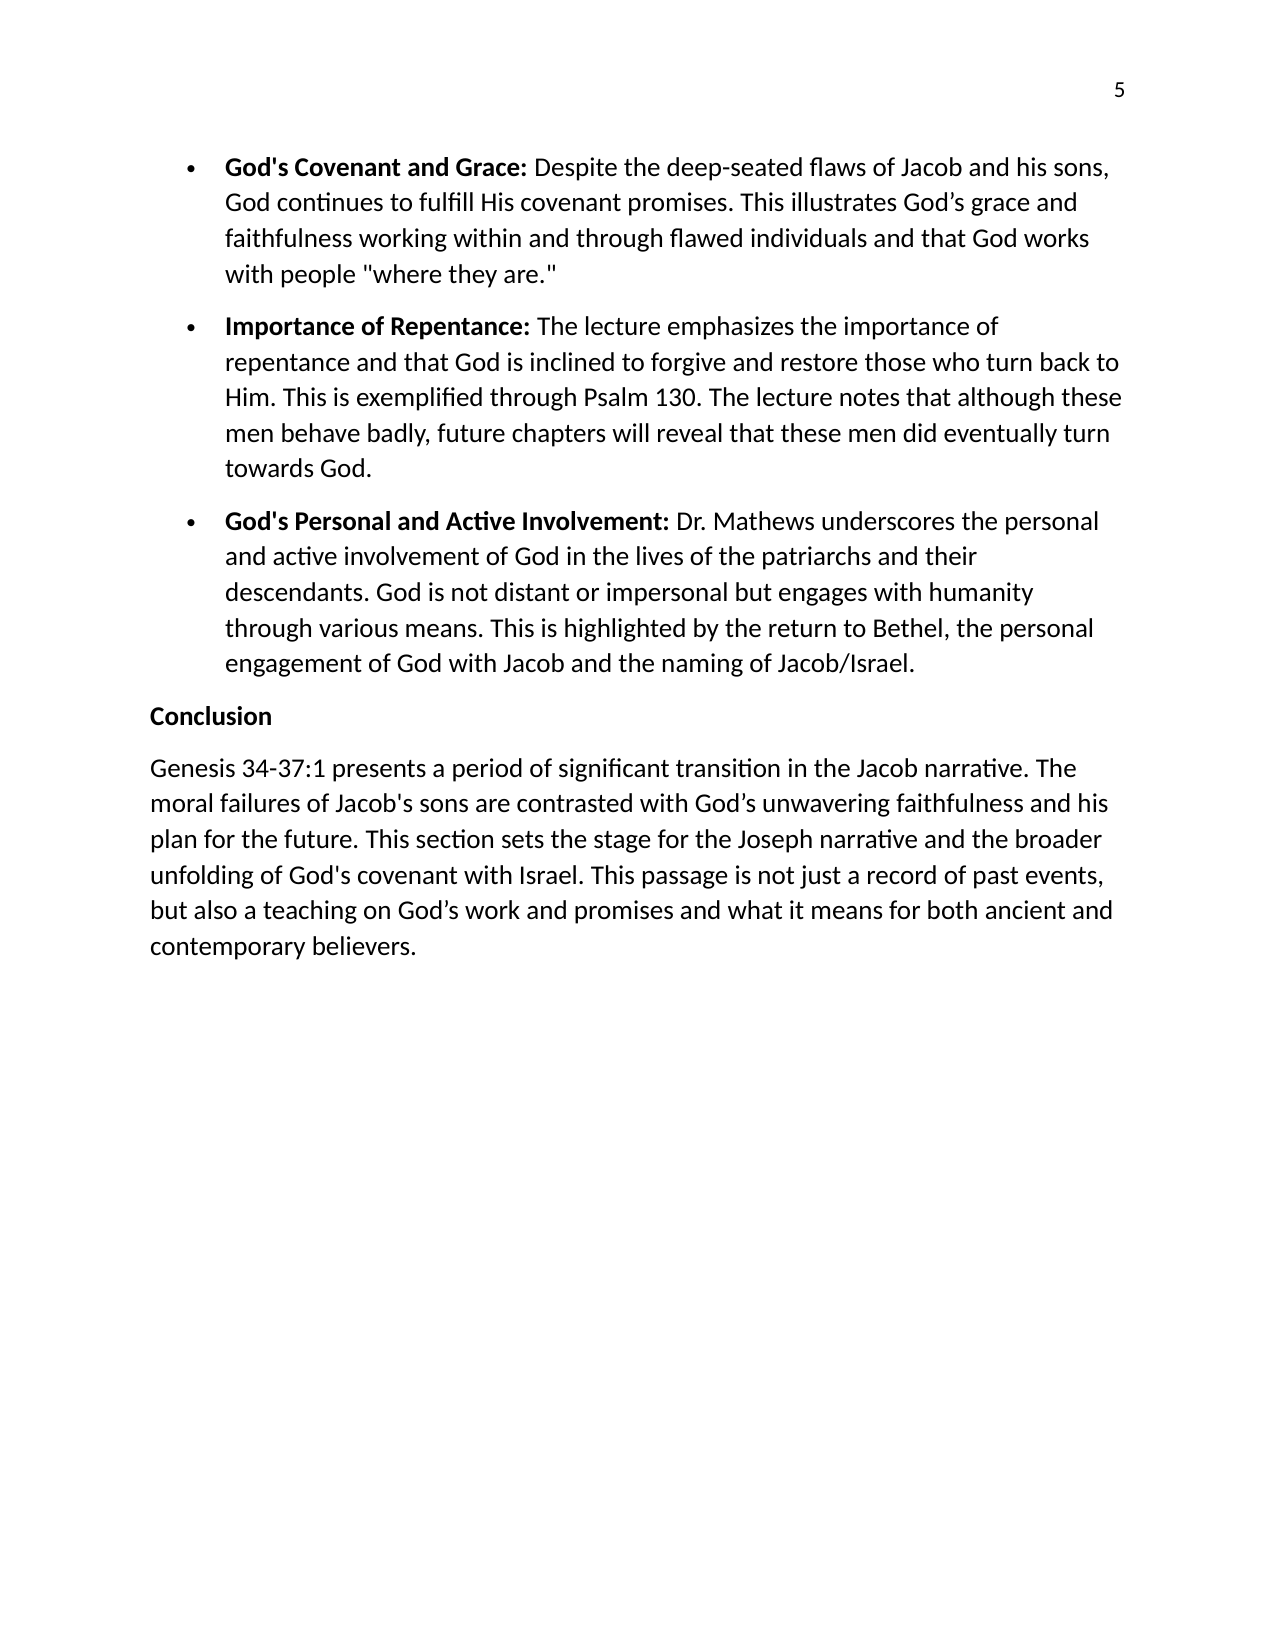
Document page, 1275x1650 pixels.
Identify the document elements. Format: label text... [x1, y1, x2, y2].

text Conclusion [150, 699, 1125, 732]
list God's Personal and Active Involvement: Dr. Mathews underscores the personal and active involvement of God in the lives of the patriarchs and their descendants. God is not distant or impersonal but engages with humanity through various means. This is highlighted by the return to Bethel, the personal engagement of God with Jacob and the naming of Jacob/Israel. [187, 504, 1125, 679]
text Genesis 34-37:1 presents a period of significant transition in the Jacob narrative. The moral failures of Jacob's sons are contrasted with God’s unwavering faithfulness and his plan for the future. This section sets the stage for the Joseph narrative and the broader unfolding of God's covenant with Israel. This passage is not just a record of past events, but also a teaching on God’s work and promises and what it means for both ancient and contemporary believers. [150, 751, 1125, 962]
list Importance of Repentance: The lecture emphasizes the importance of repentance and that God is inclined to forgive and restore those who turn back to Him. This is exemplified through Psalm 130. The lecture notes that although these men behave badly, future chapters will reveal that these men did eventually turn towards God. [187, 309, 1125, 485]
list God's Covenant and Grace: Despite the deep-seated flaws of Jacob and his sons, God continues to fulfill His covenant promises. This illustrates God’s grace and faithfulness working within and through flawed individuals and that God works with people "where they are." [187, 150, 1125, 290]
